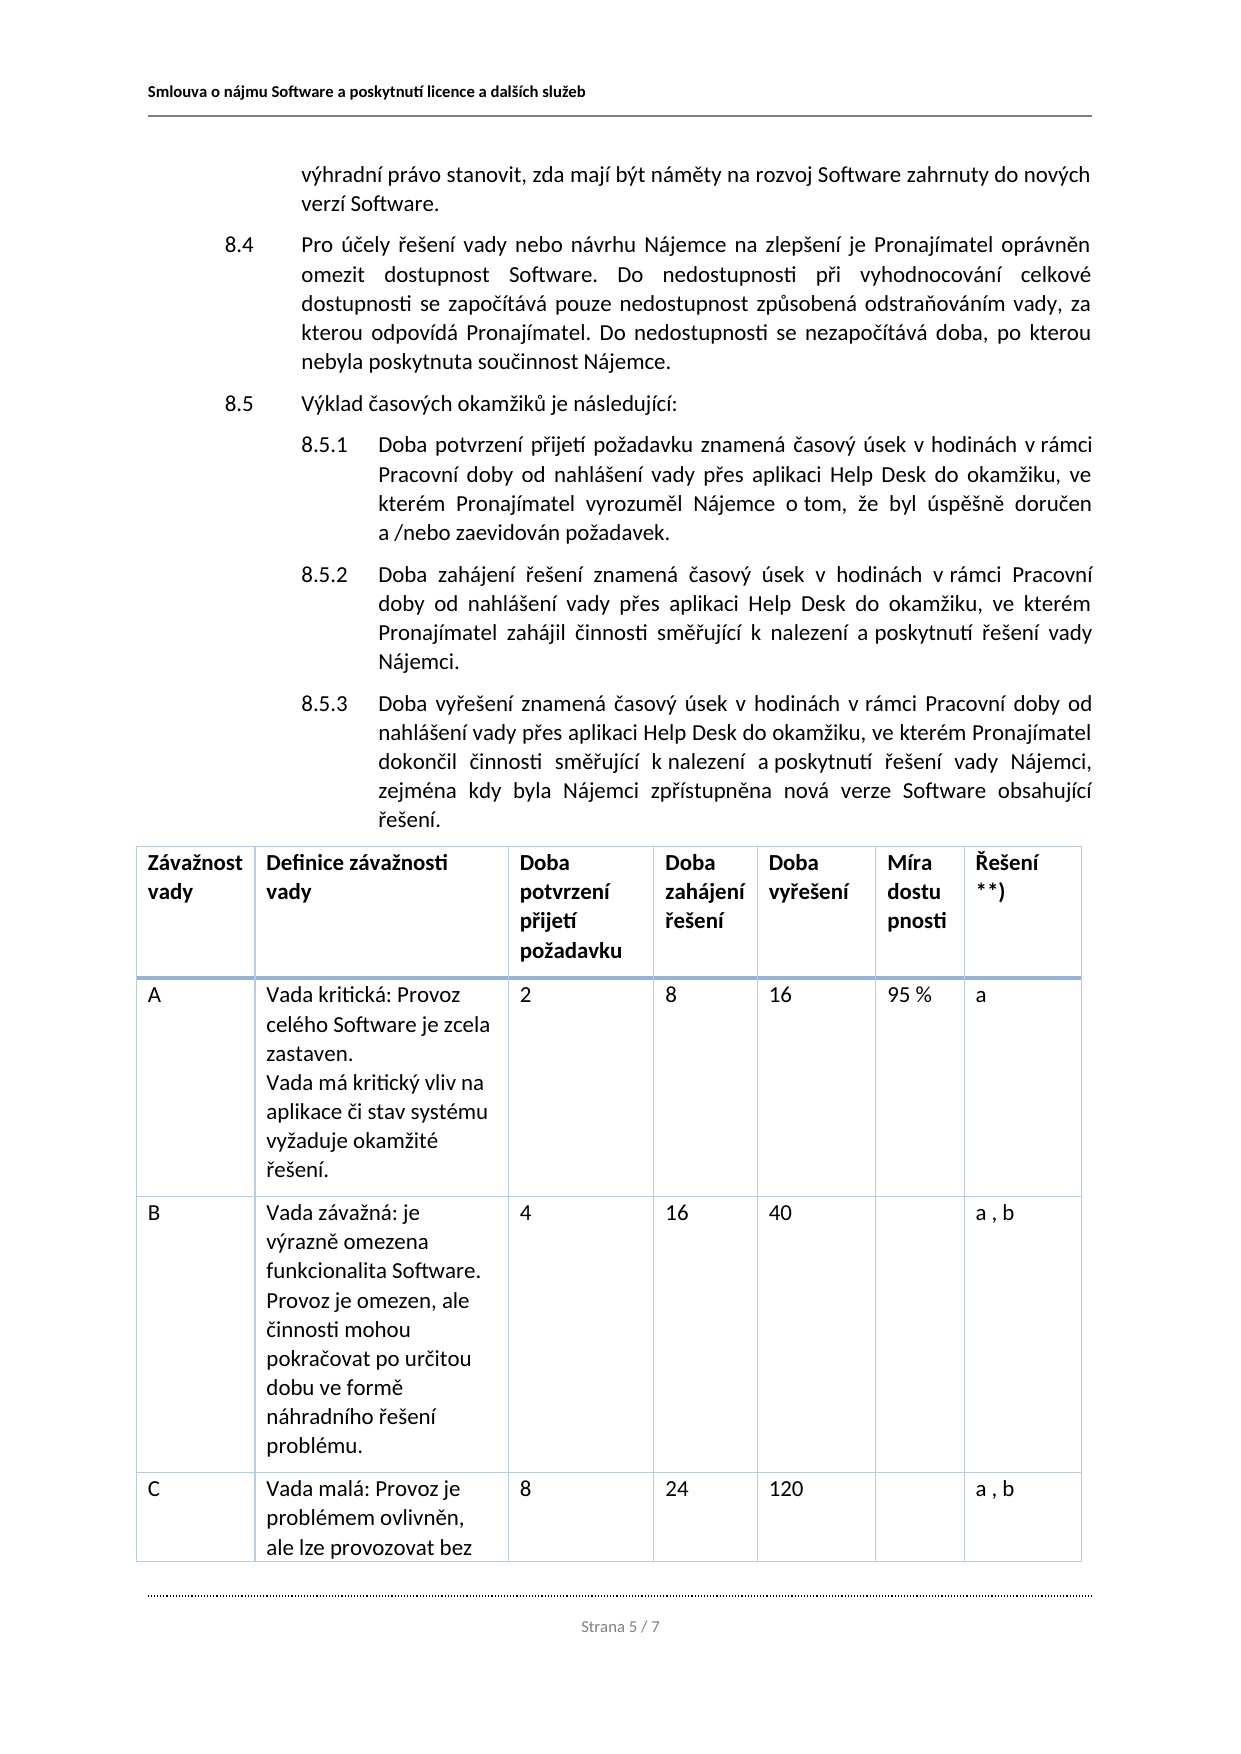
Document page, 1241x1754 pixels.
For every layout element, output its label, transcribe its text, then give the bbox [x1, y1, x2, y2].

table_cell B [137, 1197, 254, 1472]
table_cell 4 [509, 1197, 653, 1472]
table_cell a [965, 980, 1081, 1196]
table_cell a , b [965, 1473, 1081, 1561]
text Pro účely řešení vady nebo návrhu Nájemce na zlepšení je Pronajímatel oprávněn omezit dostupnost Software. Do nedostupnosti při vyhodnocování celkové dostupnosti se započítává pouze nedostupnost způsobená odstraňováním vady, za kterou odpovídá Pronajímatel. Do nedostupnosti se nezapočítává doba, po kterou nebyla poskytnuta součinnost Nájemce. [224, 229, 1092, 375]
table_cell 2 [509, 980, 653, 1196]
table_header Míra dostupnosti [876, 847, 964, 976]
table_header Doba zahájení řešení [654, 847, 757, 976]
table_cell 40 [758, 1197, 875, 1472]
table_cell A [137, 980, 254, 1196]
table_cell [876, 1473, 964, 1561]
table_cell Vada závažná: je výrazně omezena funkcionalita Software. Provoz je omezen, ale činnosti mohou pokračovat po určitou dobu ve formě náhradního řešení problému. [256, 1197, 508, 1472]
table_cell 16 [758, 980, 875, 1196]
list Doba zahájení řešení znamená časový úsek v hodinách v rámci Pracovní doby od nahlášení vady přes aplikaci Help Desk do okamžiku, ve kterém Pronajímatel zahájil činnosti směřující k nalezení a poskytnutí řešení vady Nájemci. [301, 559, 1092, 675]
text Výklad časových okamžiků je následující: [224, 388, 1092, 417]
table_cell 8 [509, 1473, 653, 1561]
table_header Řešení **) [965, 847, 1081, 976]
table_header Definice závažnosti vady [256, 847, 508, 976]
table_cell 95 % [876, 980, 964, 1196]
list Doba potvrzení přijetí požadavku znamená časový úsek v hodinách v rámci Pracovní doby od nahlášení vady přes aplikaci Help Desk do okamžiku, ve kterém Pronajímatel vyrozuměl Nájemce o tom, že byl úspěšně doručen a /nebo zaevidován požadavek. [301, 429, 1092, 546]
table_cell a , b [965, 1197, 1081, 1472]
table_cell [876, 1197, 964, 1472]
table_cell 8 [654, 980, 757, 1196]
list Doba vyřešení znamená časový úsek v hodinách v rámci Pracovní doby od nahlášení vady přes aplikaci Help Desk do okamžiku, ve kterém Pronajímatel dokončil činnosti směřující k nalezení a poskytnutí řešení vady Nájemci, zejména kdy byla Nájemci zpřístupněna nová verze Software obsahující řešení. [301, 688, 1092, 834]
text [224, 159, 1092, 217]
table_cell 120 [758, 1473, 875, 1561]
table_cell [256, 1473, 508, 1561]
table_header Doba vyřešení [758, 847, 875, 976]
table_cell 24 [654, 1473, 757, 1561]
table_cell 16 [654, 1197, 757, 1472]
table_header Doba potvrzení přijetí požadavku [509, 847, 653, 976]
table_cell C [137, 1473, 254, 1561]
table_cell Vada kritická: Provoz celého Software je zcela zastaven. Vada má kritický vliv na aplikace či stav systému vyžaduje okamžité řešení. [256, 980, 508, 1196]
table_header Závažnost vady [137, 847, 254, 976]
